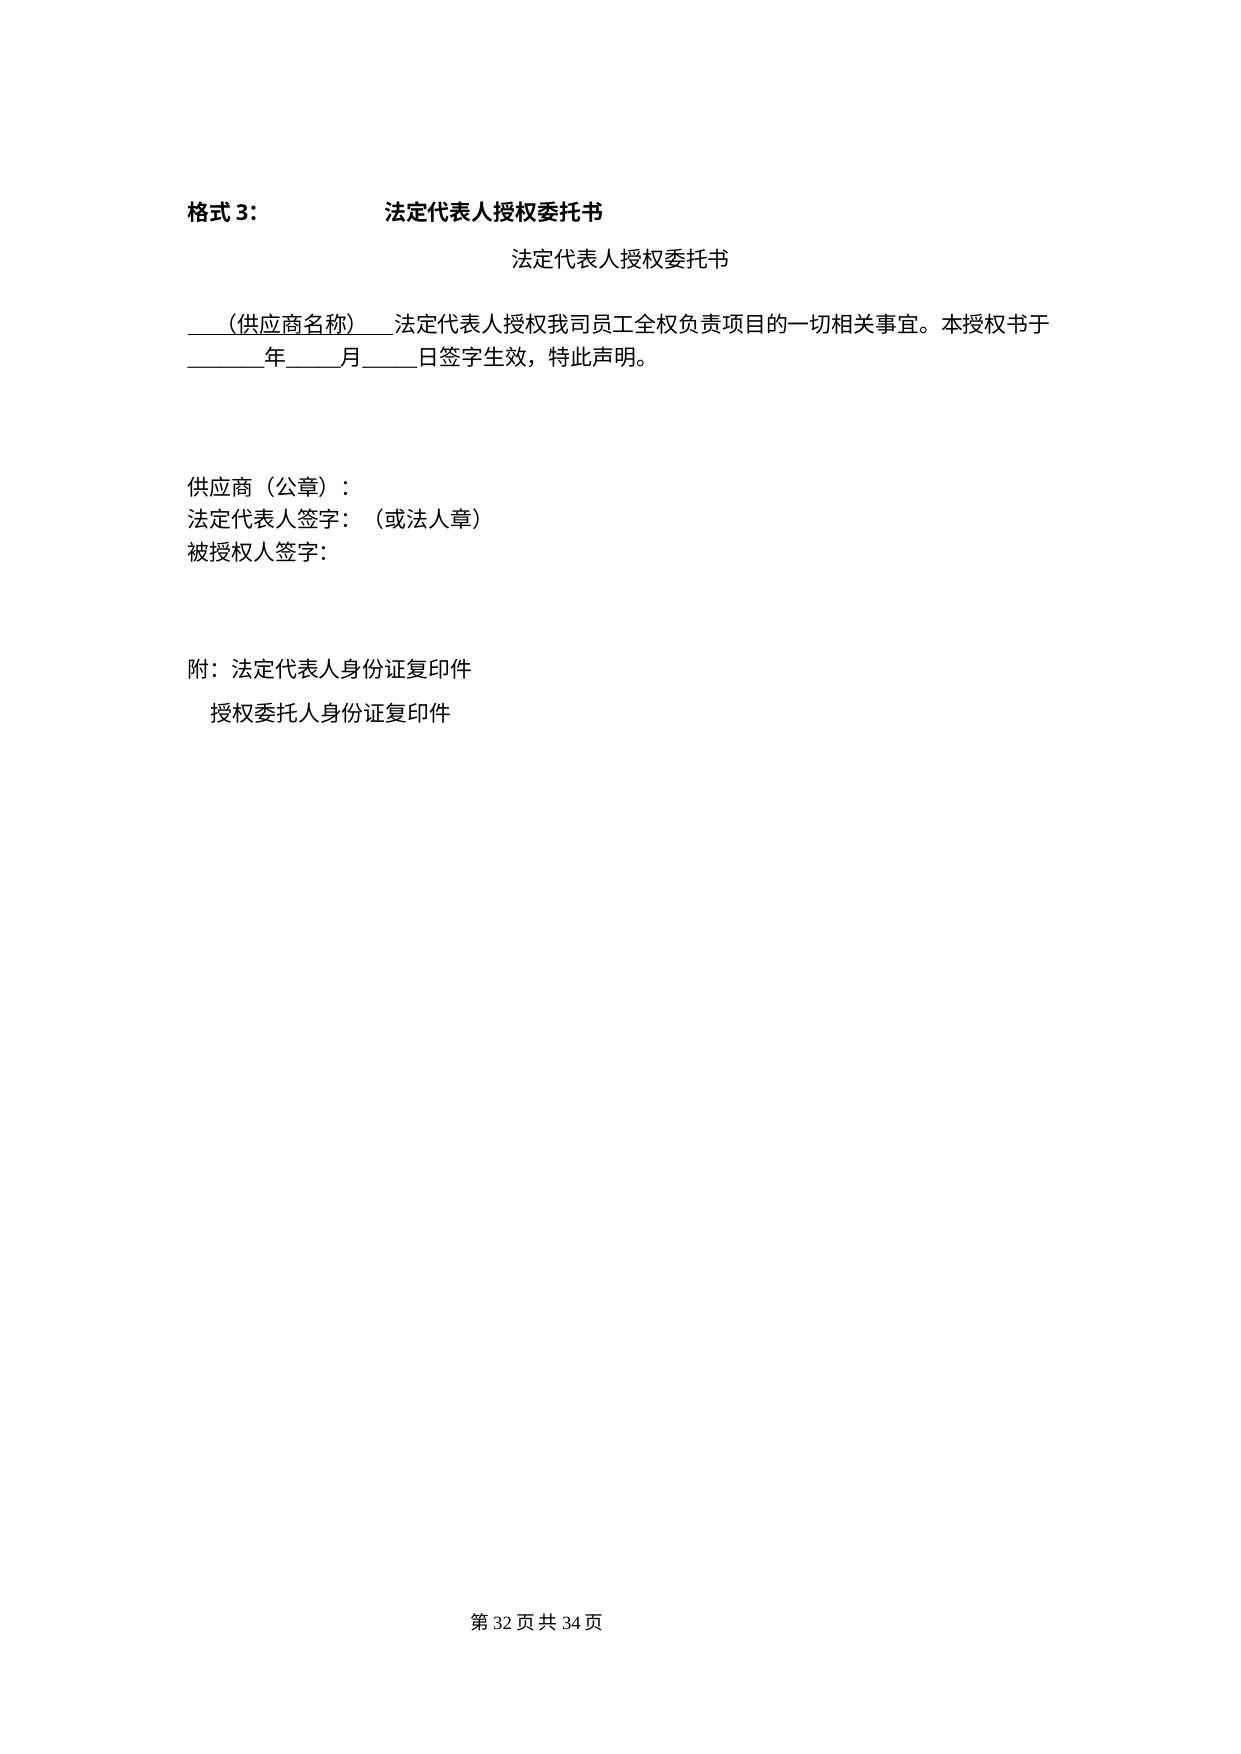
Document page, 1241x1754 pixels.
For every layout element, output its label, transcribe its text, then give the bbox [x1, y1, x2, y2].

text （供应商名称） 法定代表人授权我司员工全权负责项目的一切相关事宜。本授权书于_______年_____月_____日签字生效，特此声明。 [187, 307, 1053, 372]
text 授权委托人身份证复印件 [187, 696, 1053, 727]
text 附：法定代表人身份证复印件 [187, 652, 1053, 683]
text 供应商（公章）： [187, 469, 1053, 502]
text 格式3： 法定代表人授权委托书 [187, 194, 1053, 226]
text 被授权人签字： [187, 534, 1053, 567]
text 法定代表人授权委托书 [187, 242, 1053, 274]
text 法定代表人签字：（或法人章） [187, 502, 1053, 534]
